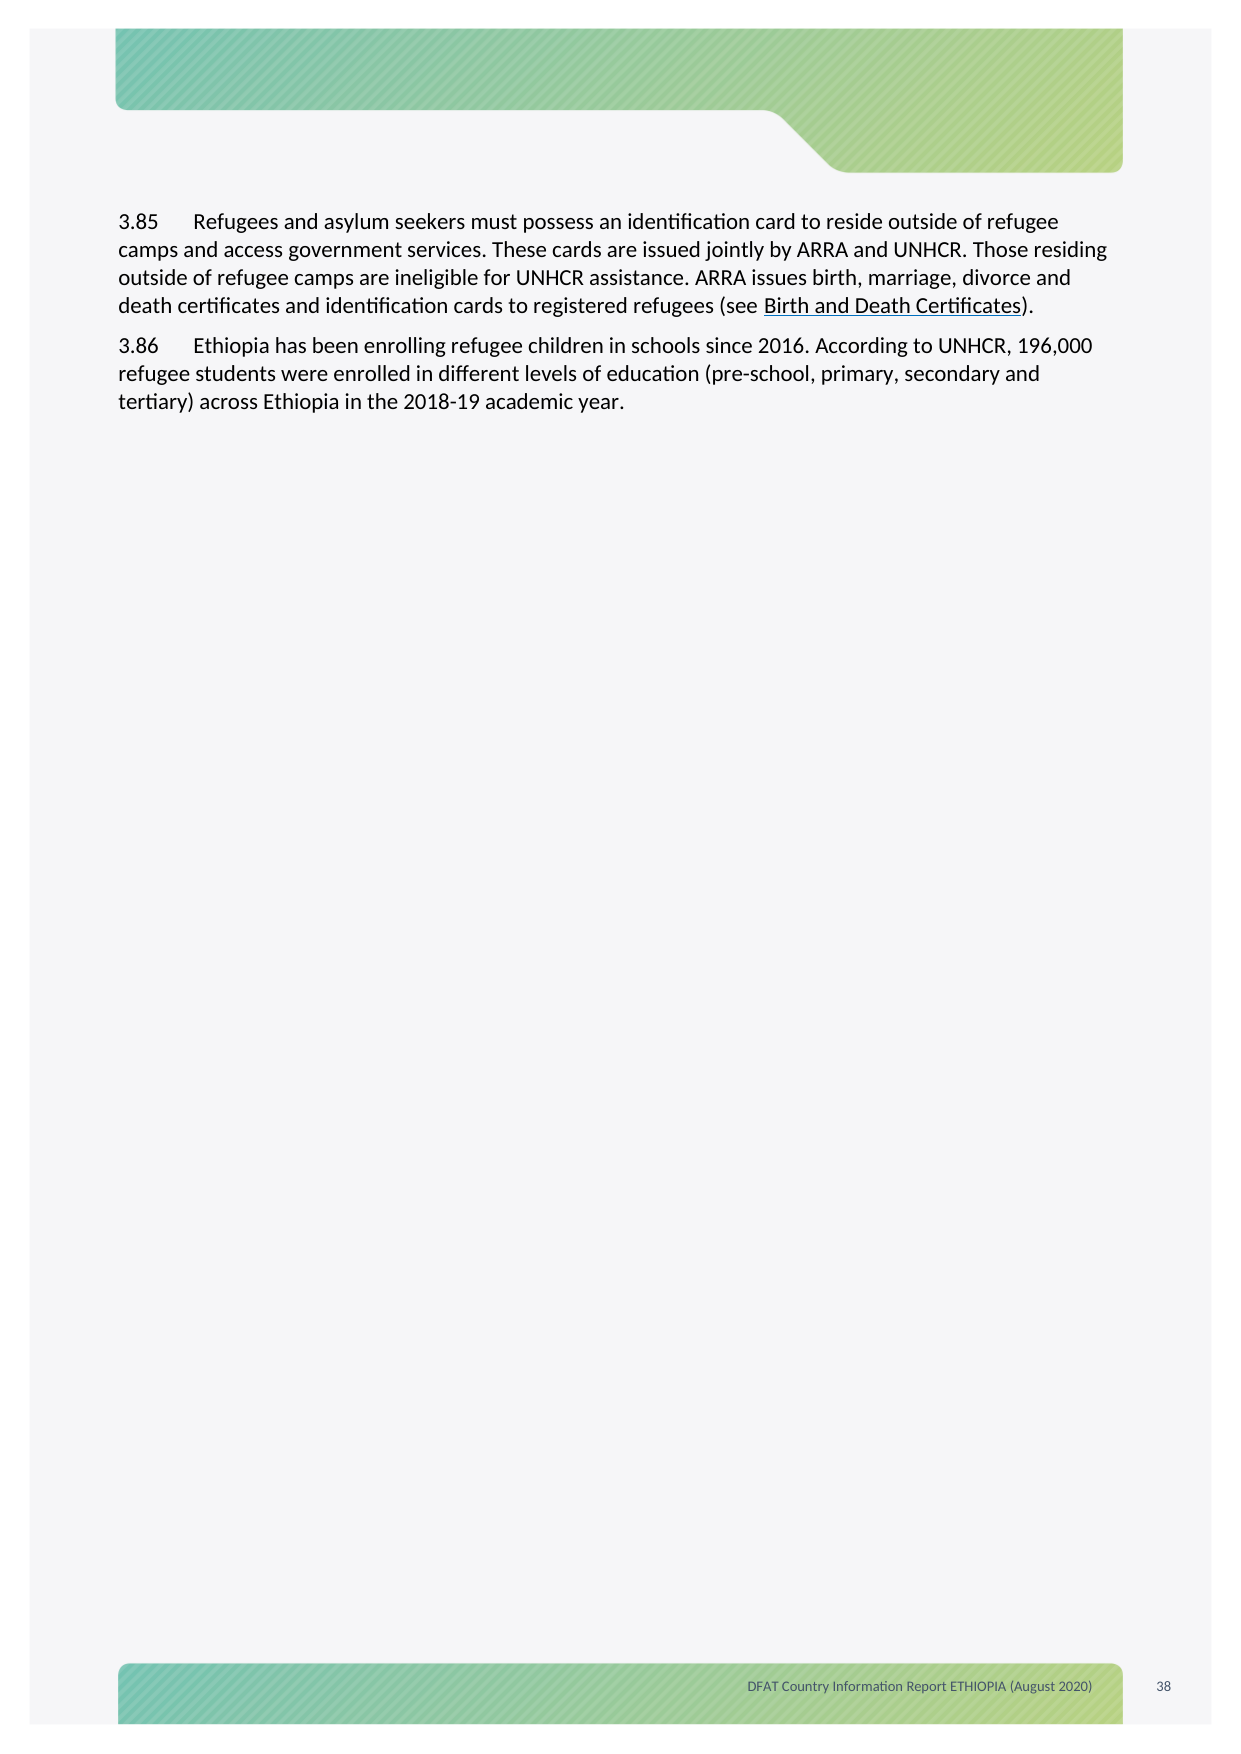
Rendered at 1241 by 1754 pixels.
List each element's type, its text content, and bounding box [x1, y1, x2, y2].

picture [0, 0, 1241, 1754]
list Refugees and asylum seekers must possess an identification card to reside outside of refugee camps and access government services. These cards are issued jointly by ARRA and UNHCR. Those residing outside of refugee camps are ineligible for UNHCR assistance. ARRA issues birth, marriage, divorce and death certificates and identification cards to registered refugees (see Birth and Death Certificates). [118, 207, 1122, 319]
list Ethiopia has been enrolling refugee children in schools since 2016. According to UNHCR, 196,000 refugee students were enrolled in different levels of education (pre-school, primary, secondary and tertiary) across Ethiopia in the 2018-19 academic year. [118, 331, 1122, 415]
